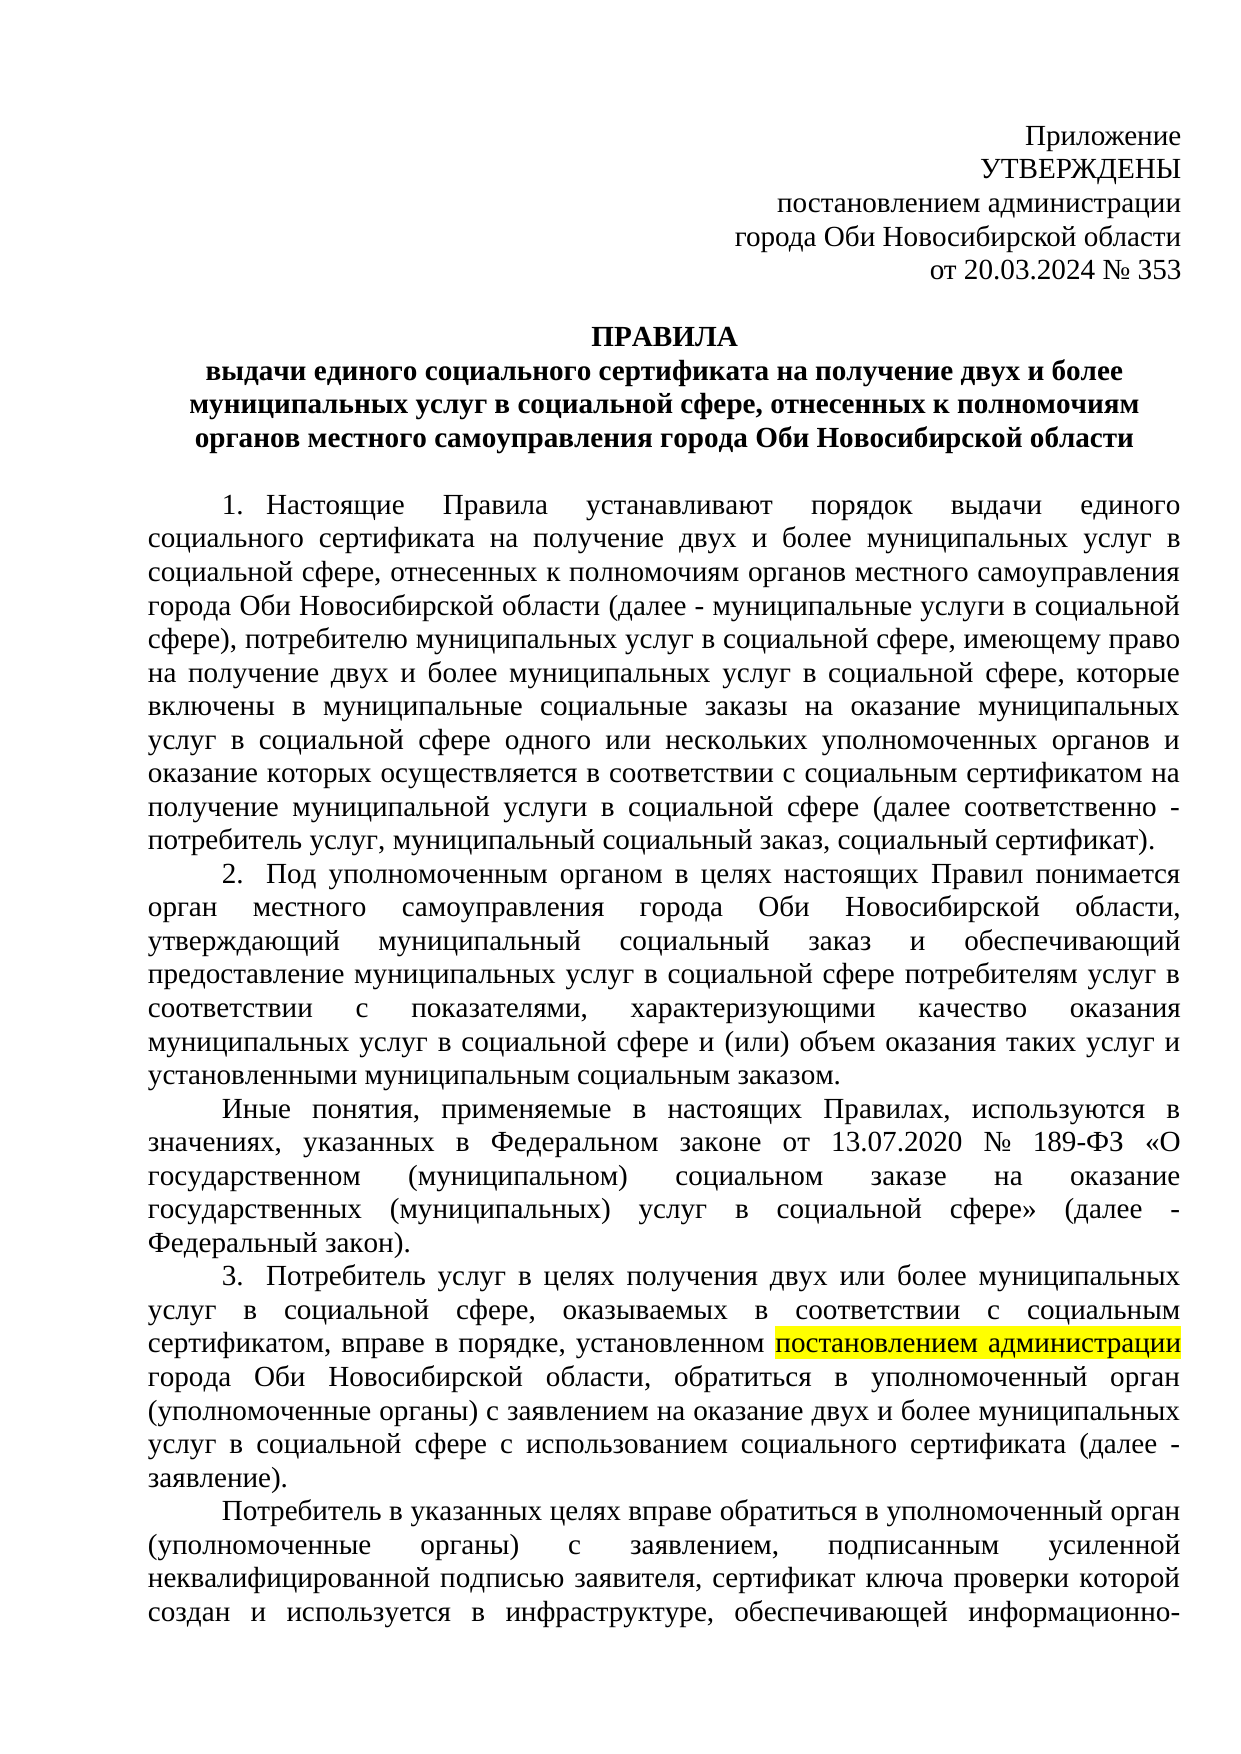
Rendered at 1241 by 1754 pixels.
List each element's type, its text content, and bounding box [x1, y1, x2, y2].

text города Оби Новосибирской области [148, 219, 1181, 252]
list Под уполномоченным органом в целях настоящих Правил понимается орган местного самоуправления города Оби Новосибирской области, утверждающий муниципальный социальный заказ и обеспечивающий предоставление муниципальных услуг в социальной сфере потребителям услуг в соответствии с показателями, характеризующими качество оказания муниципальных услуг в социальной сфере и (или) объем оказания таких услуг и установленными муниципальным социальным заказом. [148, 856, 1181, 1091]
text постановлением администрации [148, 185, 1181, 219]
text Приложение [148, 118, 1181, 152]
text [148, 1493, 1181, 1627]
list Потребитель услуг в целях получения двух или более муниципальных услуг в социальной сфере, оказываемых в соответствии с социальным сертификатом, вправе в порядке, установленном постановлением администрации города Оби Новосибирской области, обратиться в уполномоченный орган (уполномоченные органы) с заявлением на оказание двух и более муниципальных услуг в социальной сфере с использованием социального сертификата (далее - заявление). [148, 1258, 1181, 1493]
text Иные понятия, применяемые в настоящих Правилах, используются в значениях, указанных в Федеральном законе от 13.07.2020 № 189-ФЗ «О государственном (муниципальном) социальном заказе на оказание государственных (муниципальных) услуг в социальной сфере» (далее - Федеральный закон). [148, 1091, 1181, 1258]
text ПРАВИЛА выдачи единого социального сертификата на получение двух и более муниципальных услуг в социальной сфере, отнесенных к полномочиям органов местного самоуправления города Оби Новосибирской области [148, 319, 1181, 453]
text от 20.03.2024 № 353 [148, 252, 1181, 286]
text УТВЕРЖДЕНЫ [148, 152, 1181, 185]
list Настоящие Правила устанавливают порядок выдачи единого социального сертификата на получение двух и более муниципальных услуг в социальной сфере, отнесенных к полномочиям органов местного самоуправления города Оби Новосибирской области (далее - муниципальные услуги в социальной сфере), потребителю муниципальных услуг в социальной сфере, имеющему право на получение двух и более муниципальных услуг в социальной сфере, которые включены в муниципальные социальные заказы на оказание муниципальных услуг в социальной сфере одного или нескольких уполномоченных органов и оказание которых осуществляется в соответствии с социальным сертификатом на получение муниципальной услуги в социальной сфере (далее соответственно - потребитель услуг, муниципальный социальный заказ, социальный сертификат). [148, 487, 1181, 856]
